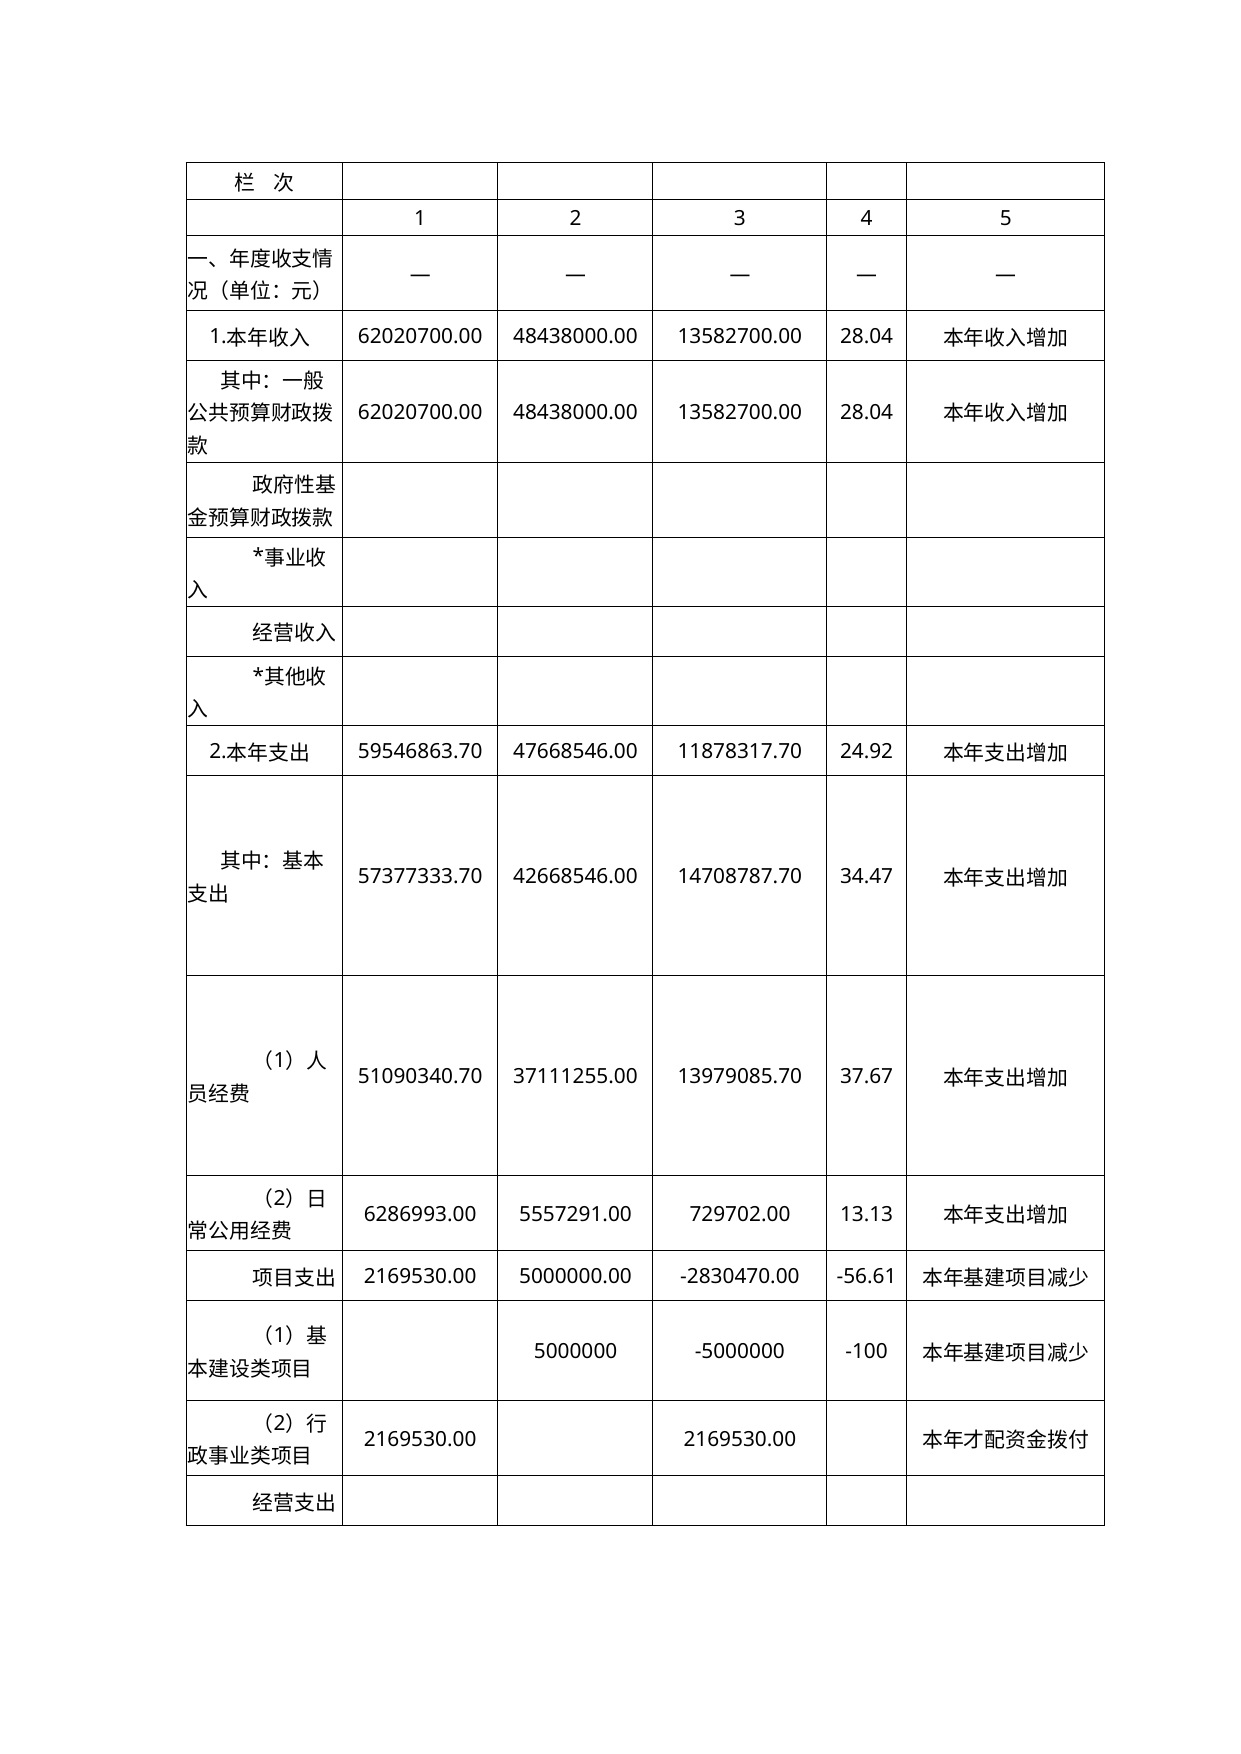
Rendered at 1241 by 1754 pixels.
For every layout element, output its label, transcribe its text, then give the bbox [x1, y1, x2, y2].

table_cell [343, 1301, 497, 1400]
table_cell [907, 163, 1104, 199]
table_cell [653, 463, 826, 537]
table_cell 本年支出增加 [907, 976, 1104, 1175]
table_cell 37.67 [827, 976, 906, 1175]
table_cell [343, 1476, 497, 1525]
table_cell 13979085.70 [653, 976, 826, 1175]
table_cell 13582700.00 [653, 311, 826, 360]
table_cell 经营收入 [187, 607, 342, 656]
table_cell [907, 463, 1104, 537]
table_cell 729702.00 [653, 1176, 826, 1250]
table_cell 62020700.00 [343, 311, 497, 360]
table_cell 59546863.70 [343, 726, 497, 775]
table_cell [498, 607, 652, 656]
table_cell 本年支出增加 [907, 776, 1104, 975]
table_cell 本年支出增加 [907, 1176, 1104, 1250]
table_cell — [827, 236, 906, 310]
table_cell [498, 538, 652, 606]
table_cell 2169530.00 [653, 1401, 826, 1475]
table_cell — [498, 236, 652, 310]
table_cell 5557291.00 [498, 1176, 652, 1250]
table_cell [653, 163, 826, 199]
table_cell 13.13 [827, 1176, 906, 1250]
table_cell 3 [653, 200, 826, 235]
table_cell 5000000 [498, 1301, 652, 1400]
table_cell *其他收入 [187, 657, 342, 725]
table_cell 47668546.00 [498, 726, 652, 775]
table_cell [653, 1476, 826, 1525]
table_cell [498, 1401, 652, 1475]
table_cell [827, 538, 906, 606]
table_cell 2.本年支出 [187, 726, 342, 775]
table_cell 本年支出增加 [907, 726, 1104, 775]
table_cell [343, 163, 497, 199]
table_cell 62020700.00 [343, 361, 497, 462]
table_cell [187, 200, 342, 235]
table_cell [653, 607, 826, 656]
table_cell 栏 次 [187, 163, 342, 199]
table_cell 一、年度收支情况（单位：元） [187, 236, 342, 310]
table_cell 51090340.70 [343, 976, 497, 1175]
table_cell *事业收入 [187, 538, 342, 606]
table_cell [653, 538, 826, 606]
table_cell 5000000.00 [498, 1251, 652, 1300]
table_cell 其中：一般公共预算财政拨款 [187, 361, 342, 462]
table_cell [827, 1401, 906, 1475]
table_cell [498, 657, 652, 725]
table_cell — [653, 236, 826, 310]
table_cell — [343, 236, 497, 310]
table_cell 2169530.00 [343, 1251, 497, 1300]
table_cell 13582700.00 [653, 361, 826, 462]
table_cell 经营支出 [187, 1476, 342, 1525]
table_cell 48438000.00 [498, 361, 652, 462]
table_cell （1）人员经费 [187, 976, 342, 1175]
table_cell 28.04 [827, 311, 906, 360]
table_cell [498, 163, 652, 199]
table_cell 37111255.00 [498, 976, 652, 1175]
table_cell 5 [907, 200, 1104, 235]
table_cell -100 [827, 1301, 906, 1400]
table_cell -2830470.00 [653, 1251, 826, 1300]
table_cell [343, 538, 497, 606]
table_cell 项目支出 [187, 1251, 342, 1300]
table_cell 11878317.70 [653, 726, 826, 775]
table_cell 28.04 [827, 361, 906, 462]
table_cell -56.61 [827, 1251, 906, 1300]
table_cell 24.92 [827, 726, 906, 775]
table_cell [343, 657, 497, 725]
table_cell [653, 657, 826, 725]
table_cell [907, 657, 1104, 725]
table_cell [498, 1476, 652, 1525]
table_cell 6286993.00 [343, 1176, 497, 1250]
table_cell [907, 538, 1104, 606]
table_cell 本年基建项目减少 [907, 1301, 1104, 1400]
table_cell [827, 657, 906, 725]
table_cell 4 [827, 200, 906, 235]
table_cell 57377333.70 [343, 776, 497, 975]
table_cell （2）行政事业类项目 [187, 1401, 342, 1475]
table_cell [827, 1476, 906, 1525]
table_cell （2）日常公用经费 [187, 1176, 342, 1250]
table_cell [343, 607, 497, 656]
table_cell 本年基建项目减少 [907, 1251, 1104, 1300]
table_cell [827, 607, 906, 656]
table_cell 本年才配资金拨付 [907, 1401, 1104, 1475]
table_cell 本年收入增加 [907, 361, 1104, 462]
table_cell 14708787.70 [653, 776, 826, 975]
table_cell 1.本年收入 [187, 311, 342, 360]
table_cell 48438000.00 [498, 311, 652, 360]
table_cell [907, 607, 1104, 656]
table_cell -5000000 [653, 1301, 826, 1400]
table_cell — [907, 236, 1104, 310]
table_cell 34.47 [827, 776, 906, 975]
table_cell 本年收入增加 [907, 311, 1104, 360]
table_cell [907, 1476, 1104, 1525]
table_cell 42668546.00 [498, 776, 652, 975]
table_cell [827, 463, 906, 537]
table_cell （1）基本建设类项目 [187, 1301, 342, 1400]
table_cell 2 [498, 200, 652, 235]
table_cell [343, 463, 497, 537]
table_cell [498, 463, 652, 537]
table_cell 2169530.00 [343, 1401, 497, 1475]
table_cell 1 [343, 200, 497, 235]
table_cell 其中：基本支出 [187, 776, 342, 975]
table_cell 政府性基金预算财政拨款 [187, 463, 342, 537]
table_cell [827, 163, 906, 199]
